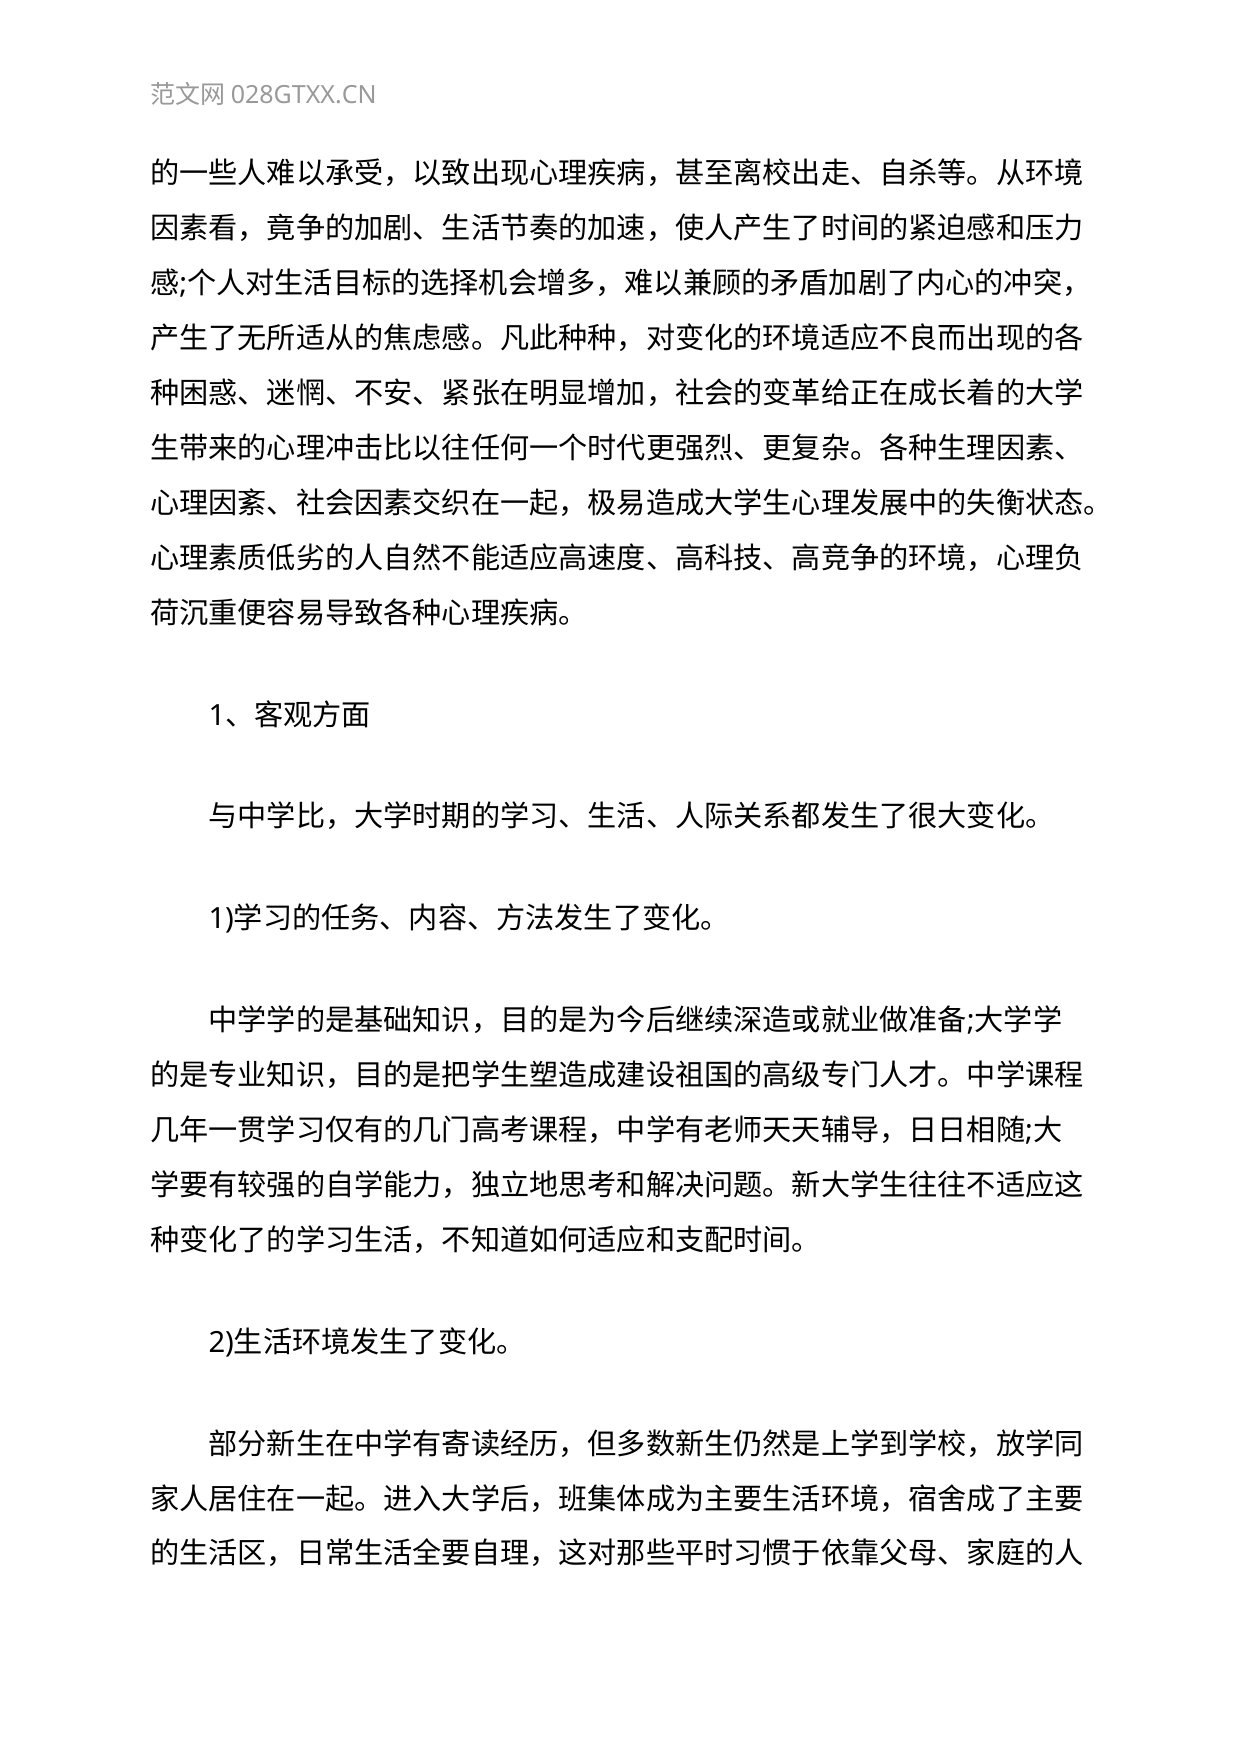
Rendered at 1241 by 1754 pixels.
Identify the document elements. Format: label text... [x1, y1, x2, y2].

text 1、客观方面 [150, 691, 1090, 733]
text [150, 1420, 1090, 1572]
text 与中学比，大学时期的学习、生活、人际关系都发生了很大变化。 [150, 793, 1090, 835]
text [150, 150, 1090, 632]
text 1)学习的任务、内容、方法发生了变化。 [150, 895, 1090, 937]
text 2)生活环境发生了变化。 [150, 1318, 1090, 1361]
text 中学学的是基础知识，目的是为今后继续深造或就业做准备;大学学的是专业知识，目的是把学生塑造成建设祖国的高级专门人才。中学课程几年一贯学习仅有的几门高考课程，中学有老师天天辅导，日日相随;大学要有较强的自学能力，独立地思考和解决问题。新大学生往往不适应这种变化了的学习生活，不知道如何适应和支配时间。 [150, 997, 1090, 1259]
